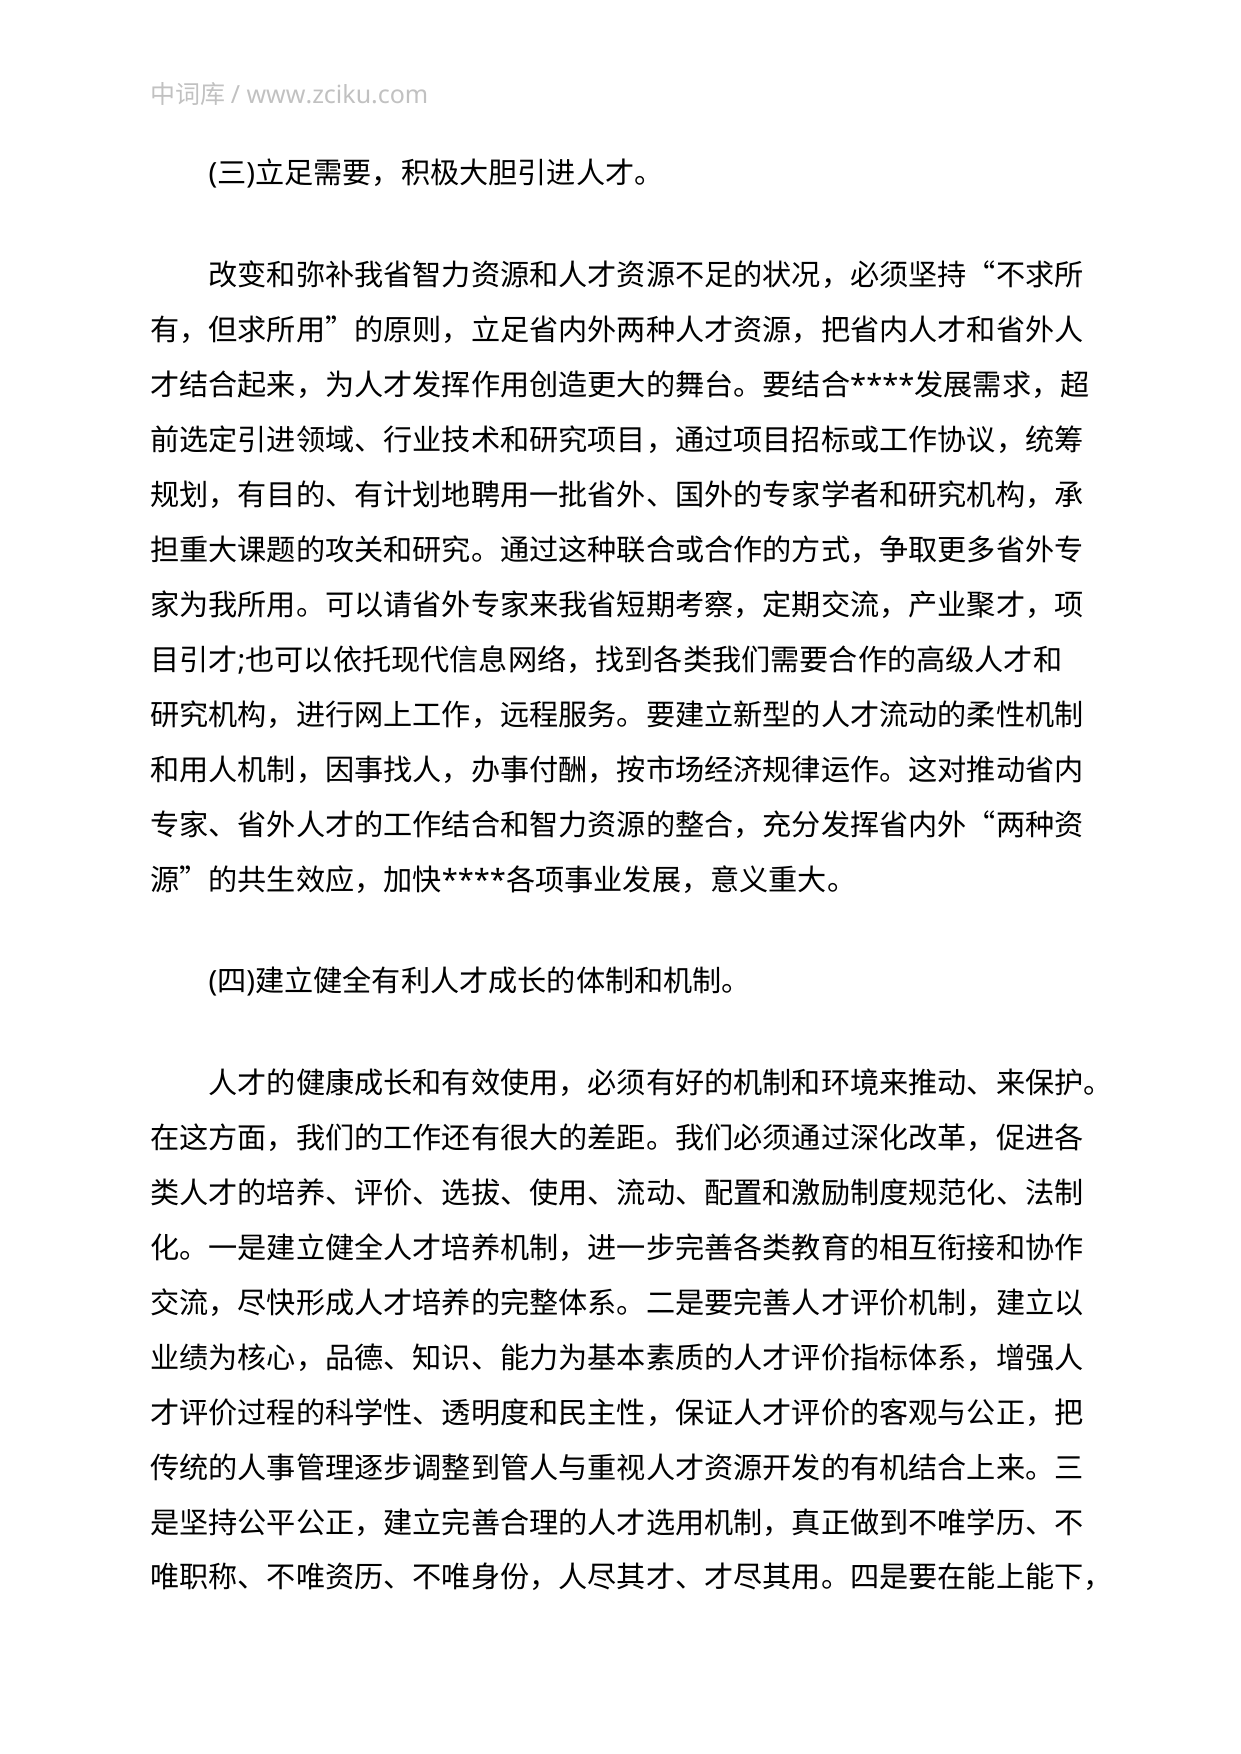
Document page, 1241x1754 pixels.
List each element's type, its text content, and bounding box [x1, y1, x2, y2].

text (三)立足需要，积极大胆引进人才。 [150, 150, 1090, 192]
text 改变和弥补我省智力资源和人才资源不足的状况，必须坚持“不求所有，但求所用”的原则，立足省内外两种人才资源，把省内人才和省外人才结合起来，为人才发挥作用创造更大的舞台。要结合****发展需求，超前选定引进领域、行业技术和研究项目，通过项目招标或工作协议，统筹规划，有目的、有计划地聘用一批省外、国外的专家学者和研究机构，承担重大课题的攻关和研究。通过这种联合或合作的方式，争取更多省外专家为我所用。可以请省外专家来我省短期考察，定期交流，产业聚才，项目引才;也可以依托现代信息网络，找到各类我们需要合作的高级人才和研究机构，进行网上工作，远程服务。要建立新型的人才流动的柔性机制和用人机制，因事找人，办事付酬，按市场经济规律运作。这对推动省内专家、省外人才的工作结合和智力资源的整合，充分发挥省内外“两种资源”的共生效应，加快****各项事业发展，意义重大。 [150, 252, 1090, 898]
text (四)建立健全有利人才成长的体制和机制。 [150, 958, 1090, 1000]
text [150, 1060, 1090, 1596]
